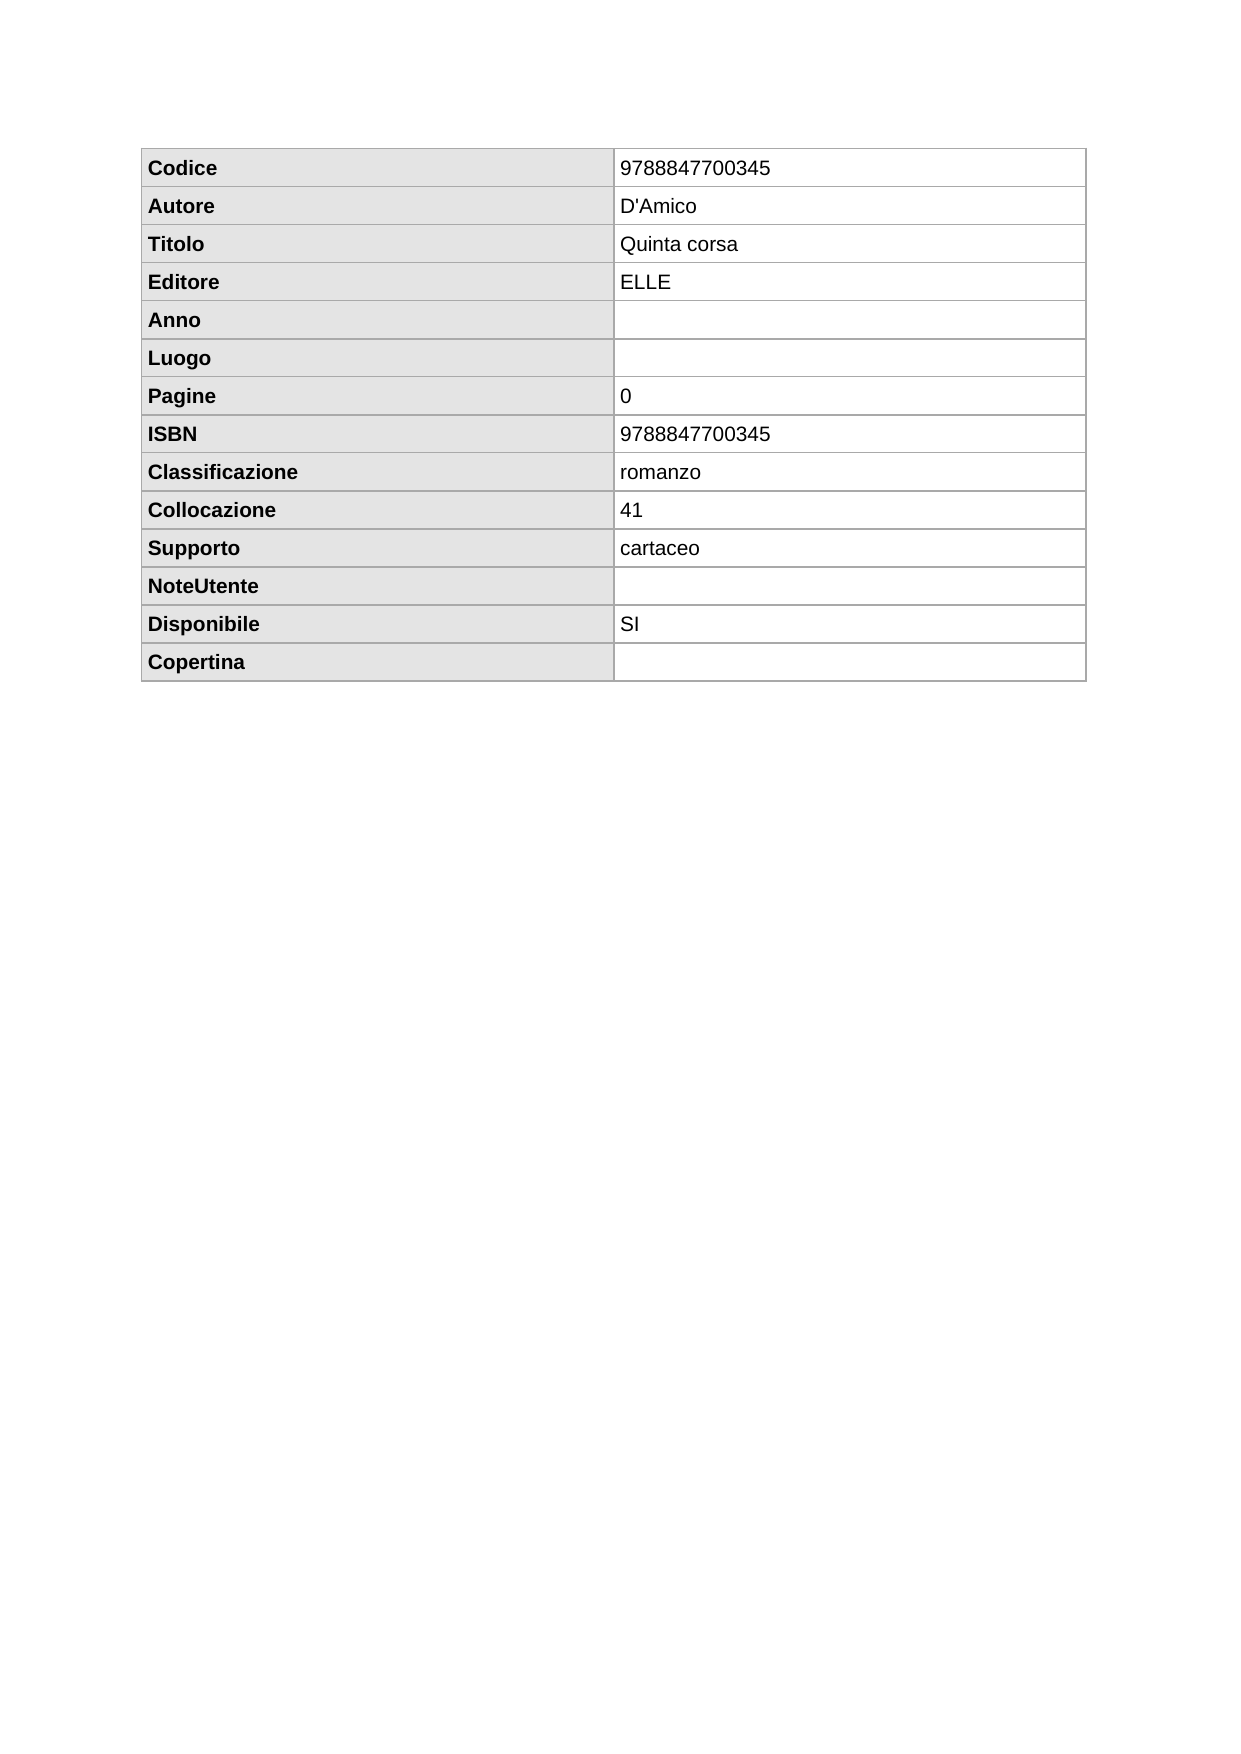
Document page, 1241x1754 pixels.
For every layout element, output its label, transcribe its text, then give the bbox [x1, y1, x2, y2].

table_cell romanzo [615, 453, 1085, 490]
table_cell ELLE [615, 263, 1085, 300]
table_cell Quinta corsa [615, 225, 1085, 262]
table_cell SI [615, 606, 1085, 642]
table_header Codice [142, 149, 613, 186]
table_cell ISBN [142, 416, 613, 452]
table_cell [615, 301, 1085, 338]
table_cell 9788847700345 [615, 416, 1085, 452]
table_cell D'Amico [615, 187, 1085, 224]
table_cell Luogo [142, 340, 613, 376]
table_cell 41 [615, 492, 1085, 528]
table_cell Disponibile [142, 606, 613, 642]
table_cell Editore [142, 263, 613, 300]
table_cell Copertina [142, 644, 613, 680]
table_cell Autore [142, 187, 613, 224]
table_cell Anno [142, 301, 613, 338]
table_cell [615, 644, 1085, 680]
table_cell 0 [615, 377, 1085, 414]
table_cell Pagine [142, 377, 613, 414]
table_cell NoteUtente [142, 568, 613, 604]
table_header 9788847700345 [615, 149, 1085, 186]
table_cell [615, 340, 1085, 376]
table_cell Supporto [142, 530, 613, 566]
table_cell [615, 568, 1085, 604]
table_cell Classificazione [142, 453, 613, 490]
table_cell cartaceo [615, 530, 1085, 566]
table_cell Collocazione [142, 492, 613, 528]
table_cell Titolo [142, 225, 613, 262]
